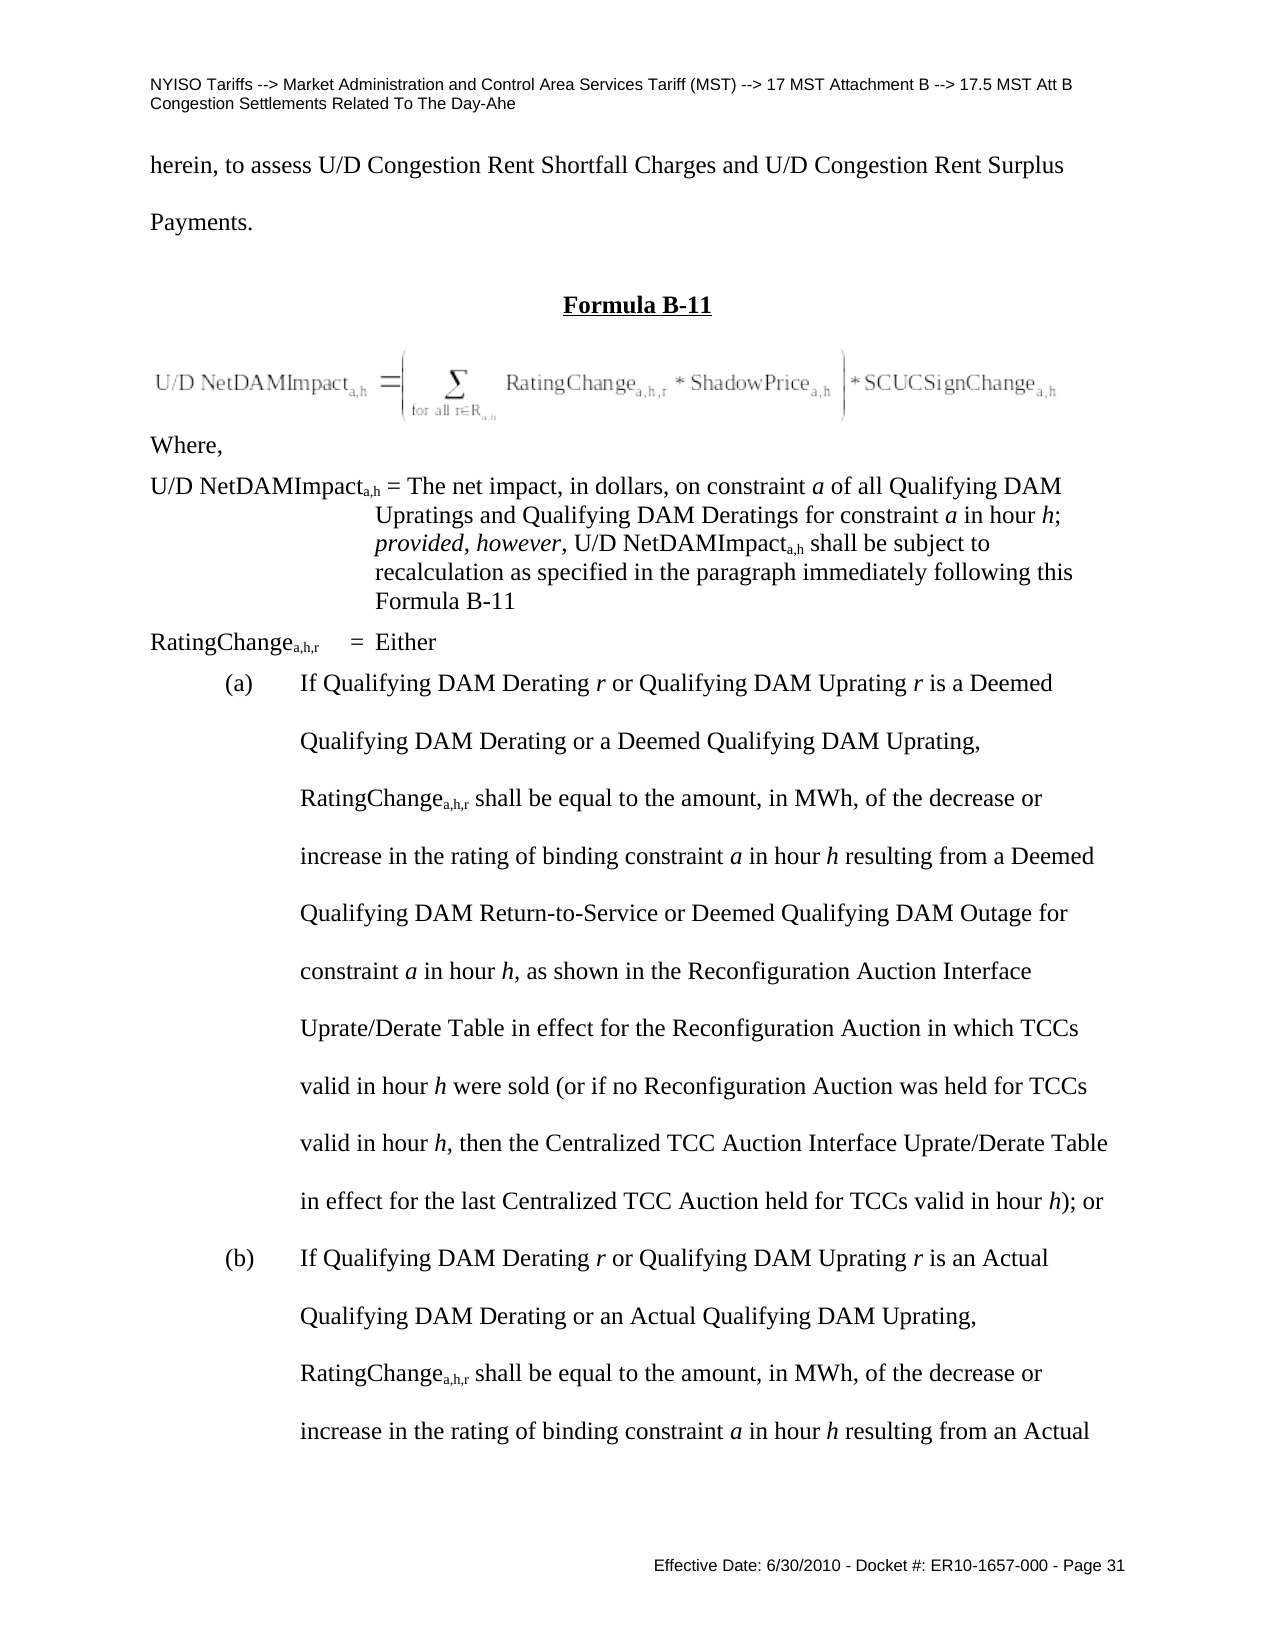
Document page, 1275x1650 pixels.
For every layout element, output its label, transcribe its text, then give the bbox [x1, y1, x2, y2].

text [150, 150, 1125, 236]
text Formula B-11 [150, 290, 1125, 319]
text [225, 1243, 1125, 1445]
text RatingChangea,h,r = Either [150, 627, 1125, 656]
text (a) If Qualifying DAM Derating r or Qualifying DAM Uprating r is a Deemed Qualifying DAM Derating or a Deemed Qualifying DAM Uprating, RatingChangea,h,r shall be equal to the amount, in MWh, of the decrease or increase in the rating of binding constraint a in hour h resulting from a Deemed Qualifying DAM Return-to-Service or Deemed Qualifying DAM Outage for constraint a in hour h, as shown in the Reconfiguration Auction Interface Uprate/Derate Table in effect for the Reconfiguration Auction in which TCCs valid in hour h were sold (or if no Reconfiguration Auction was held for TCCs valid in hour h, then the Centralized TCC Auction Interface Uprate/Derate Table in effect for the last Centralized TCC Auction held for TCCs valid in hour h); or [225, 668, 1125, 1215]
text U/D NetDAMImpacta,h = The net impact, in dollars, on constraint a of all Qualifying DAM Upratings and Qualifying DAM Deratings for constraint a in hour h; provided, however, U/D NetDAMImpacta,h shall be subject to recalculation as specified in the paragraph immediately following this Formula B-11 [150, 471, 1125, 615]
text Where, [150, 430, 1125, 458]
